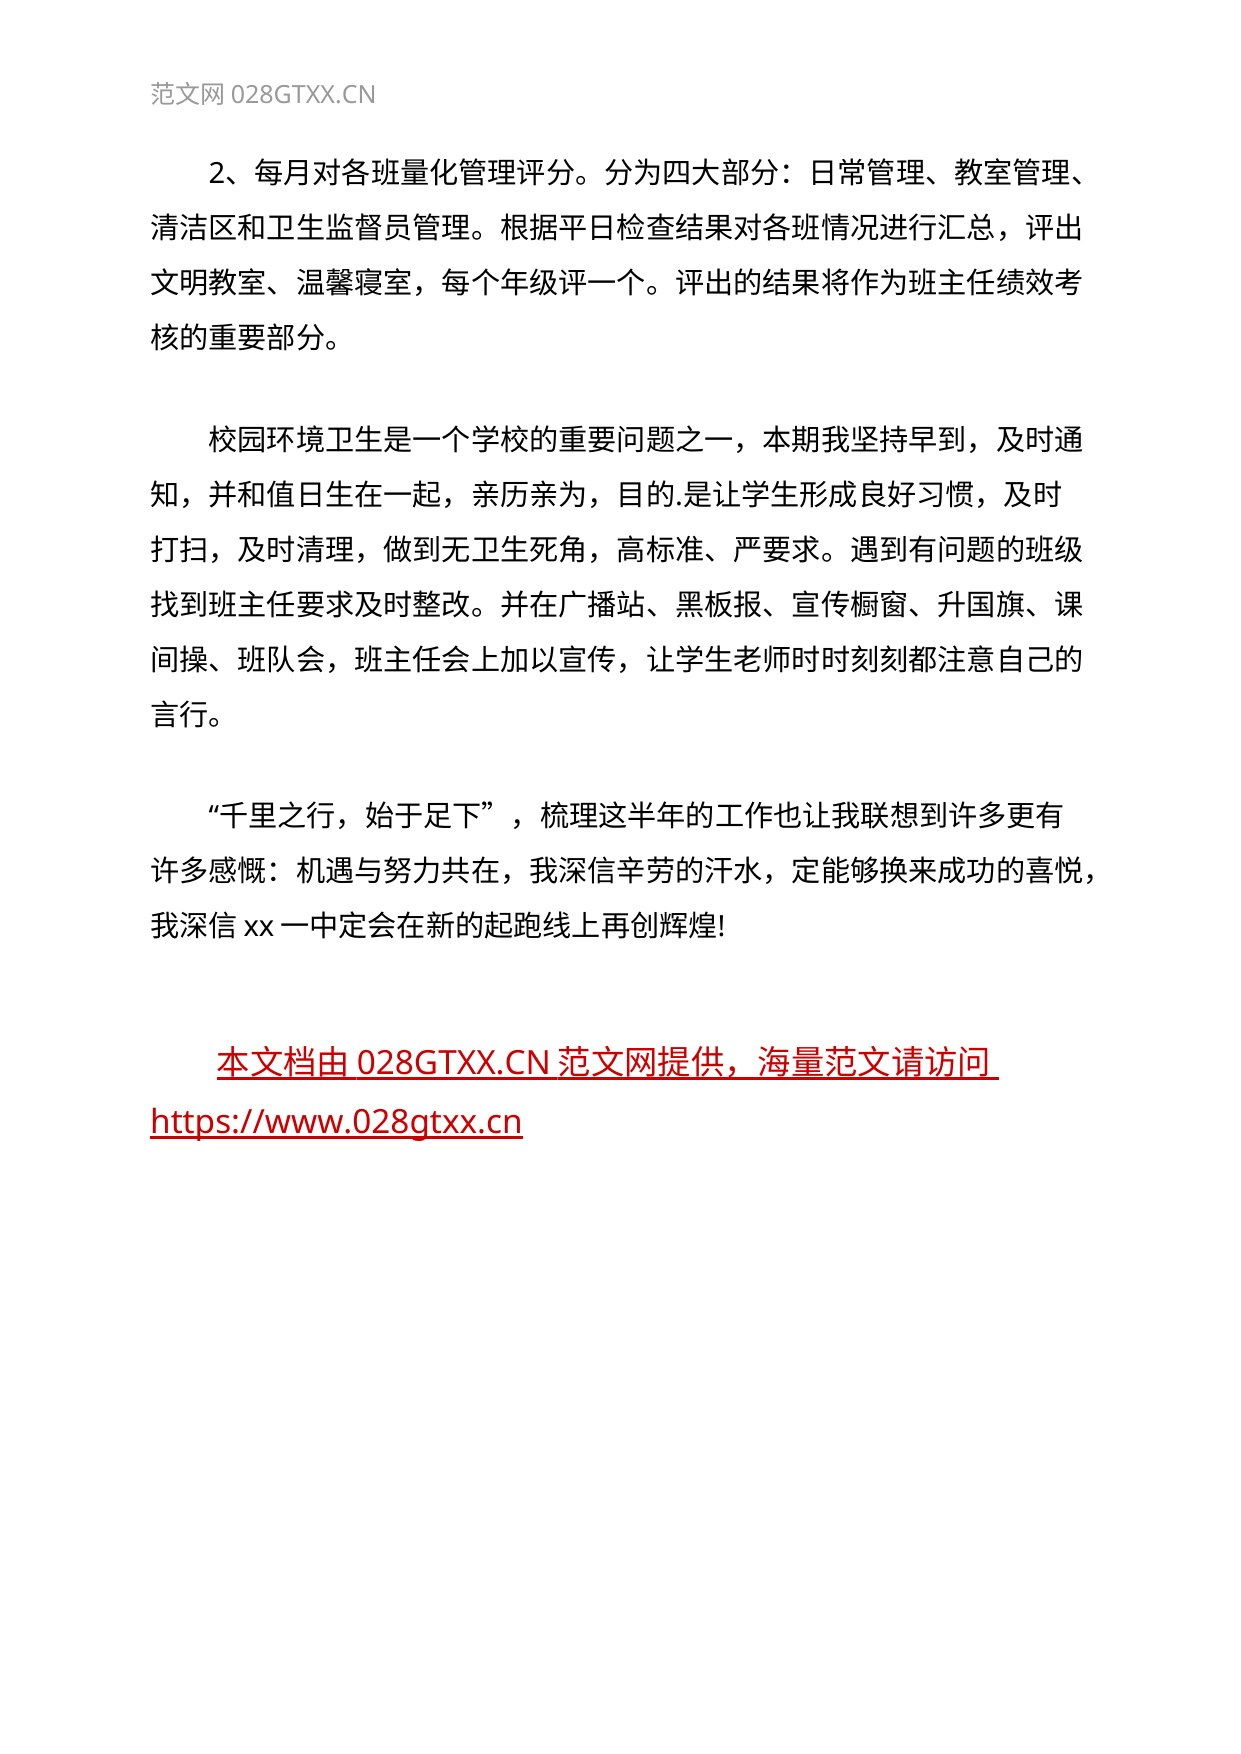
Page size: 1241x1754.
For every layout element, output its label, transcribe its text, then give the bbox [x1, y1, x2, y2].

text “千里之行，始于足下”，梳理这半年的工作也让我联想到许多更有许多感慨：机遇与努力共在，我深信辛劳的汗水，定能够换来成功的喜悦，我深信xx一中定会在新的起跑线上再创辉煌! [150, 793, 1090, 945]
text 本文档由028GTXX.CN范文网提供，海量范文请访问 https://www.028gtxx.cn [150, 1036, 1090, 1143]
text 校园环境卫生是一个学校的重要问题之一，本期我坚持早到，及时通知，并和值日生在一起，亲历亲为，目的.是让学生形成良好习惯，及时打扫，及时清理，做到无卫生死角，高标准、严要求。遇到有问题的班级找到班主任要求及时整改。并在广播站、黑板报、宣传橱窗、升国旗、课间操、班队会，班主任会上加以宣传，让学生老师时时刻刻都注意自己的言行。 [150, 417, 1090, 733]
text 2、每月对各班量化管理评分。分为四大部分：日常管理、教室管理、清洁区和卫生监督员管理。根据平日检查结果对各班情况进行汇总，评出文明教室、温馨寝室，每个年级评一个。评出的结果将作为班主任绩效考核的重要部分。 [150, 150, 1090, 357]
